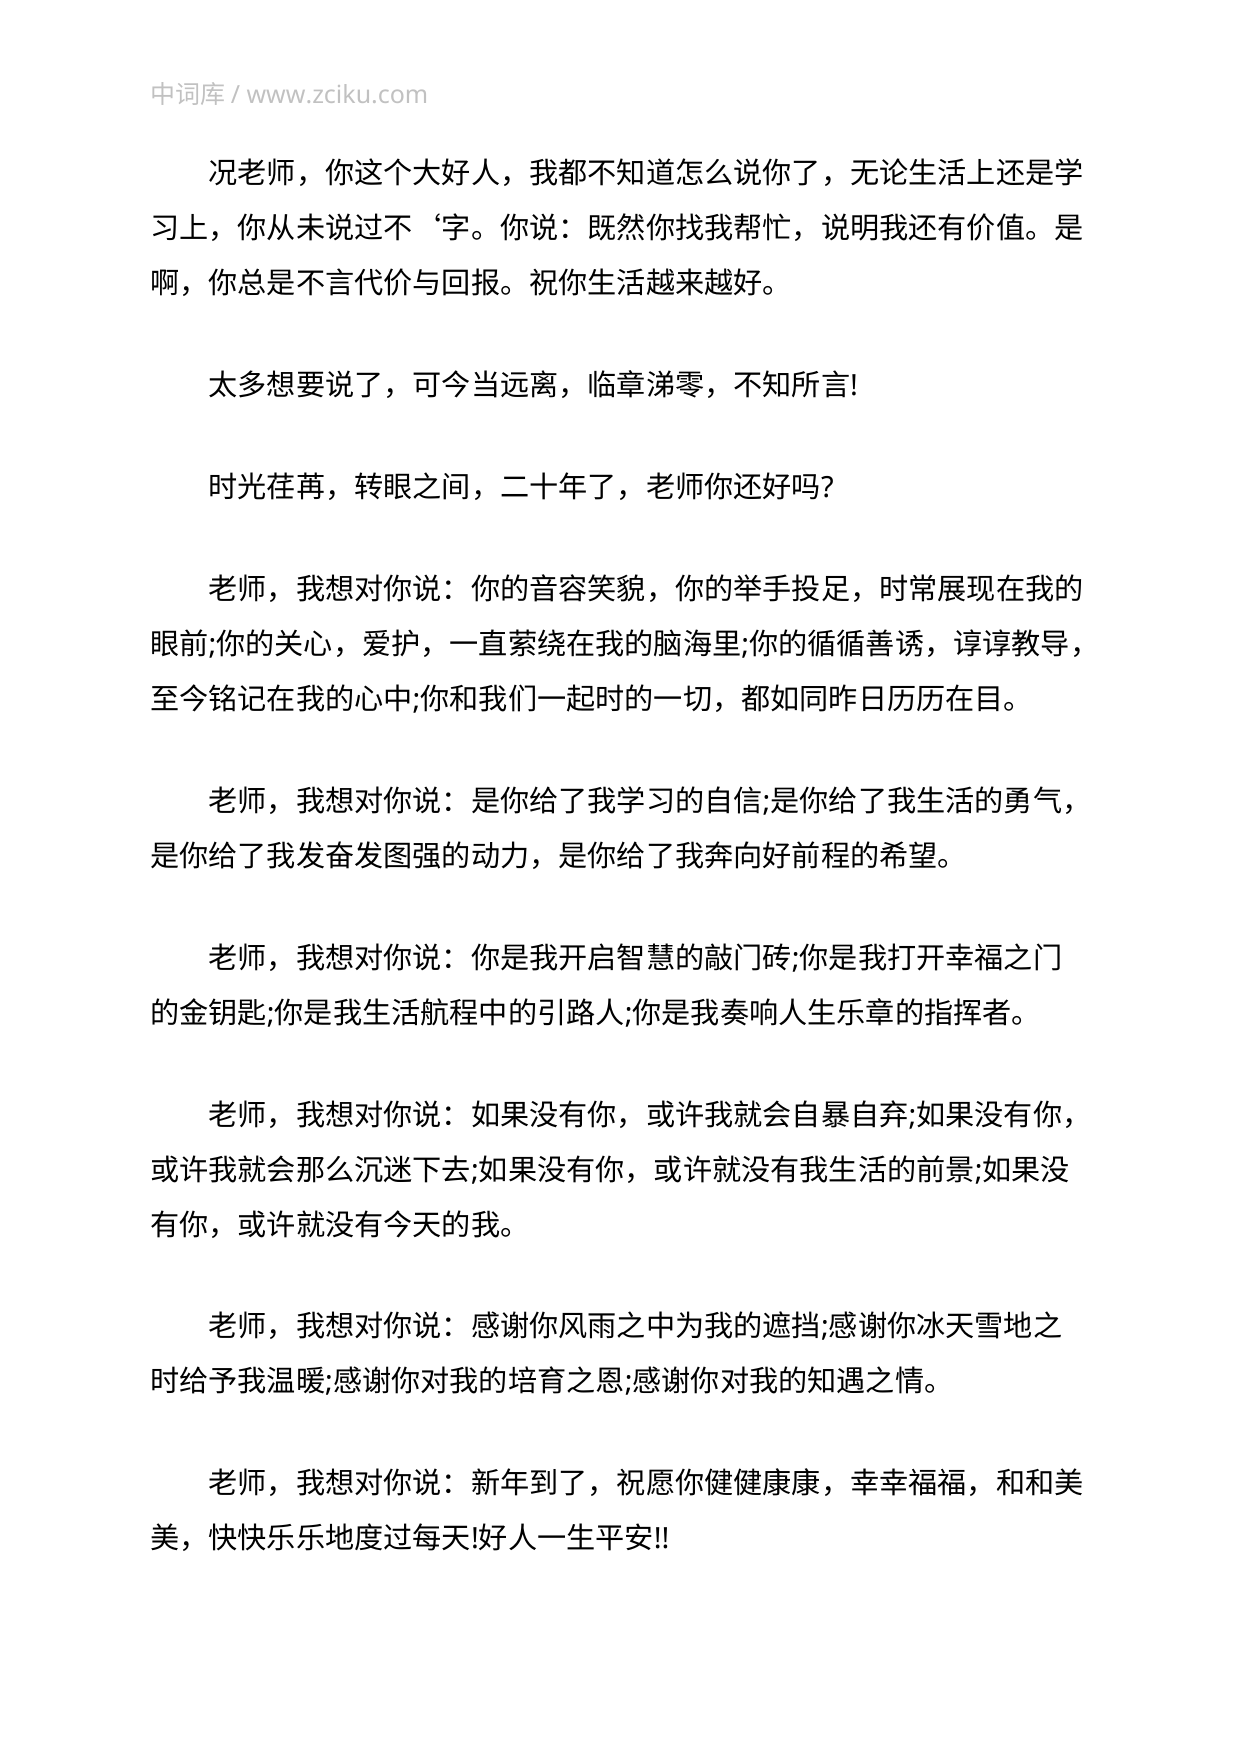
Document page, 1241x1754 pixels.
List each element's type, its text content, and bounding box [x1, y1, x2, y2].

text 时光荏苒，转眼之间，二十年了，老师你还好吗? [150, 463, 1090, 506]
text 老师，我想对你说：感谢你风雨之中为我的遮挡;感谢你冰天雪地之时给予我温暖;感谢你对我的培育之恩;感谢你对我的知遇之情。 [150, 1303, 1090, 1400]
text 老师，我想对你说：新年到了，祝愿你健健康康，幸幸福福，和和美美，快快乐乐地度过每天!好人一生平安!! [150, 1460, 1090, 1557]
text 老师，我想对你说：如果没有你，或许我就会自暴自弃;如果没有你，或许我就会那么沉迷下去;如果没有你，或许就没有我生活的前景;如果没有你，或许就没有今天的我。 [150, 1091, 1090, 1243]
text 老师，我想对你说：是你给了我学习的自信;是你给了我生活的勇气，是你给了我发奋发图强的动力，是你给了我奔向好前程的希望。 [150, 777, 1090, 875]
text 太多想要说了，可今当远离，临章涕零，不知所言! [150, 362, 1090, 404]
text 况老师，你这个大好人，我都不知道怎么说你了，无论生活上还是学习上，你从未说过不‘字。你说：既然你找我帮忙，说明我还有价值。是啊，你总是不言代价与回报。祝你生活越来越好。 [150, 150, 1090, 302]
text 老师，我想对你说：你是我开启智慧的敲门砖;你是我打开幸福之门的金钥匙;你是我生活航程中的引路人;你是我奏响人生乐章的指挥者。 [150, 934, 1090, 1032]
text 老师，我想对你说：你的音容笑貌，你的举手投足，时常展现在我的眼前;你的关心，爱护，一直萦绕在我的脑海里;你的循循善诱，谆谆教导，至今铭记在我的心中;你和我们一起时的一切，都如同昨日历历在目。 [150, 566, 1090, 718]
